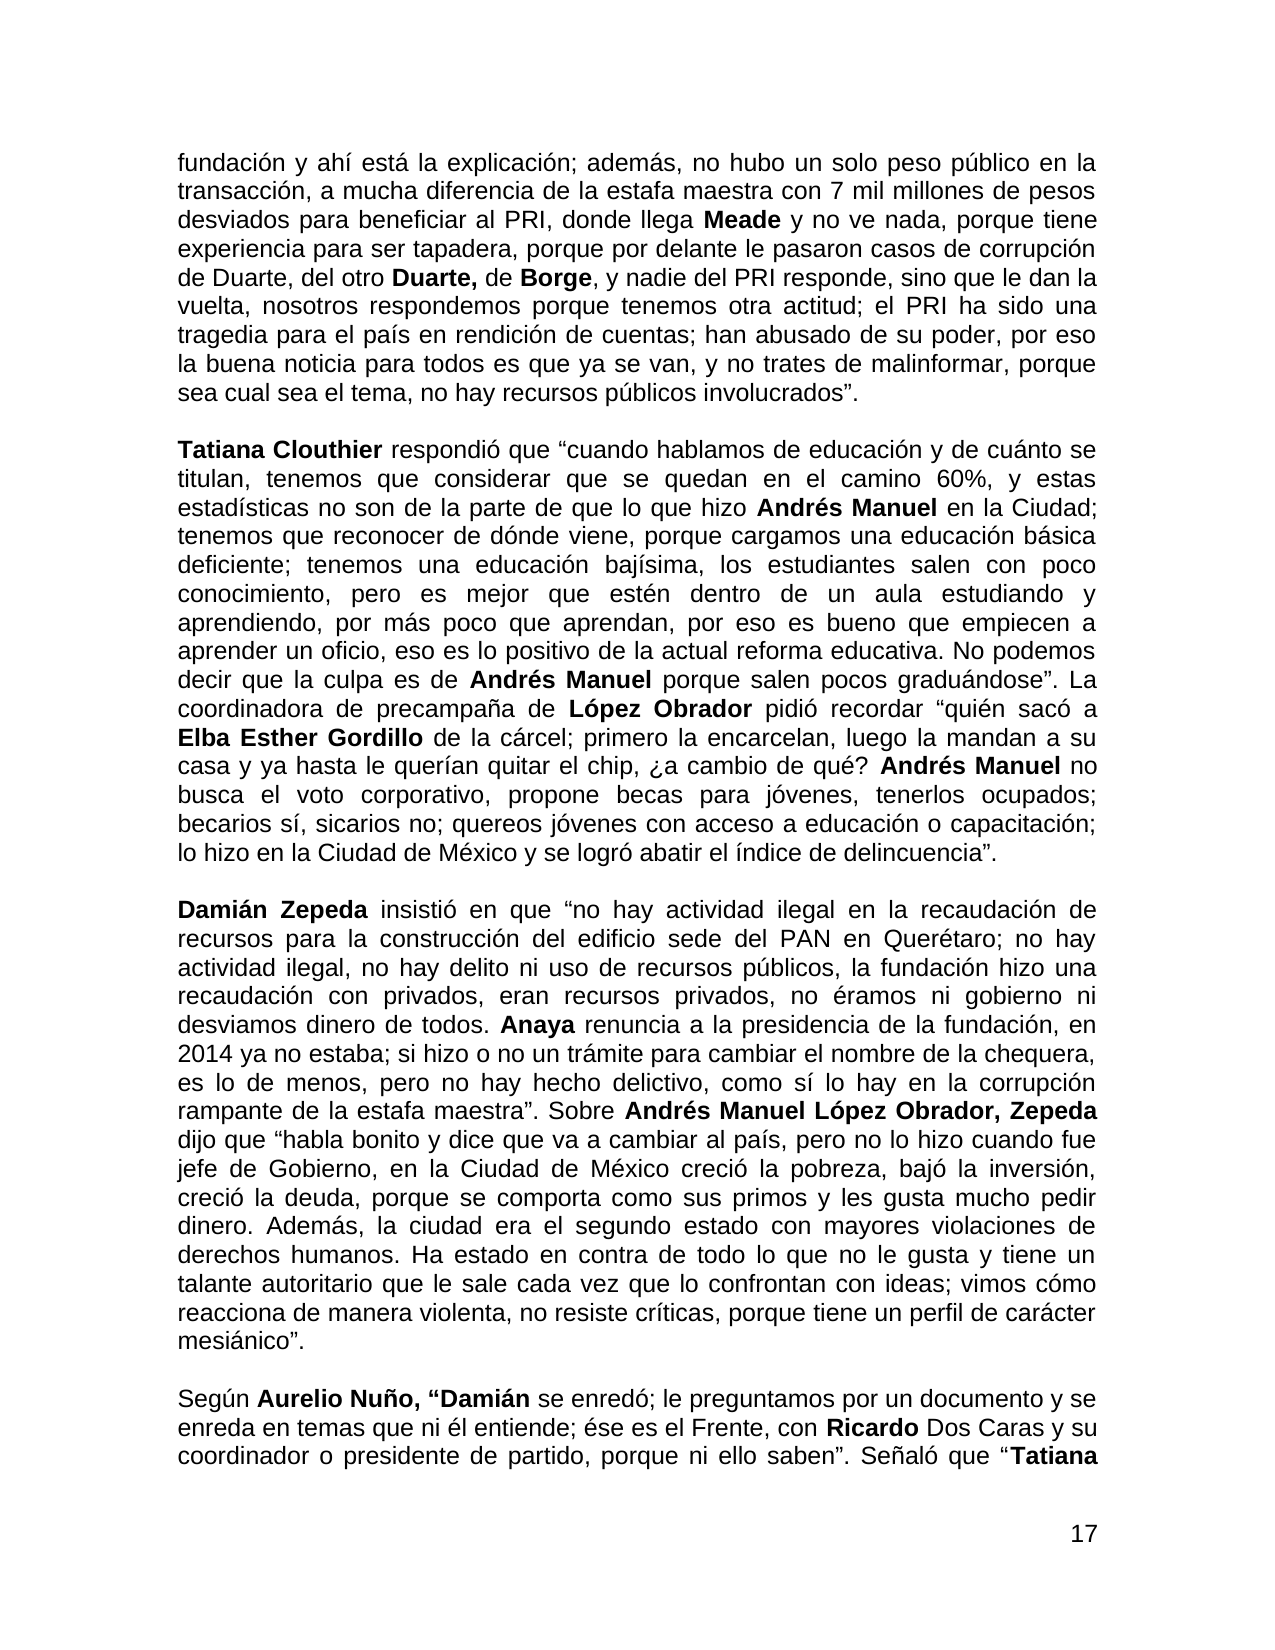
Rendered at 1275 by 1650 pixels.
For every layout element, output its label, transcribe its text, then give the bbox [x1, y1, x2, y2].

text Tatiana Clouthier respondió que “cuando hablamos de educación y de cuánto se titulan, tenemos que considerar que se quedan en el camino 60%, y estas estadísticas no son de la parte de que lo que hizo Andrés Manuel en la Ciudad; tenemos que reconocer de dónde viene, porque cargamos una educación básica deficiente; tenemos una educación bajísima, los estudiantes salen con poco conocimiento, pero es mejor que estén dentro de un aula estudiando y aprendiendo, por más poco que aprendan, por eso es bueno que empiecen a aprender un oficio, eso es lo positivo de la actual reforma educativa. No podemos decir que la culpa es de Andrés Manuel porque salen pocos graduándose”. La coordinadora de precampaña de López Obrador pidió recordar “quién sacó a Elba Esther Gordillo de la cárcel; primero la encarcelan, luego la mandan a su casa y ya hasta le querían quitar el chip, ¿a cambio de qué? Andrés Manuel no busca el voto corporativo, propone becas para jóvenes, tenerlos ocupados; becarios sí, sicarios no; quereos jóvenes con acceso a educación o capacitación; lo hizo en la Ciudad de México y se logró abatir el índice de delincuencia”. [177, 435, 1098, 866]
text Damián Zepeda insistió en que “no hay actividad ilegal en la recaudación de recursos para la construcción del edificio sede del PAN en Querétaro; no hay actividad ilegal, no hay delito ni uso de recursos públicos, la fundación hizo una recaudación con privados, eran recursos privados, no éramos ni gobierno ni desviamos dinero de todos. Anaya renuncia a la presidencia de la fundación, en 2014 ya no estaba; si hizo o no un trámite para cambiar el nombre de la chequera, es lo de menos, pero no hay hecho delictivo, como sí lo hay en la corrupción rampante de la estafa maestra”. Sobre Andrés Manuel López Obrador, Zepeda dijo que “habla bonito y dice que va a cambiar al país, pero no lo hizo cuando fue jefe de Gobierno, en la Ciudad de México creció la pobreza, bajó la inversión, creció la deuda, porque se comporta como sus primos y les gusta mucho pedir dinero. Además, la ciudad era el segundo estado con mayores violaciones de derechos humanos. Ha estado en contra de todo lo que no le gusta y tiene un talante autoritario que le sale cada vez que lo confrontan con ideas; vimos cómo reacciona de manera violenta, no resiste críticas, porque tiene un perfil de carácter mesiánico”. [177, 895, 1098, 1355]
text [177, 1384, 1098, 1470]
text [177, 148, 1098, 406]
